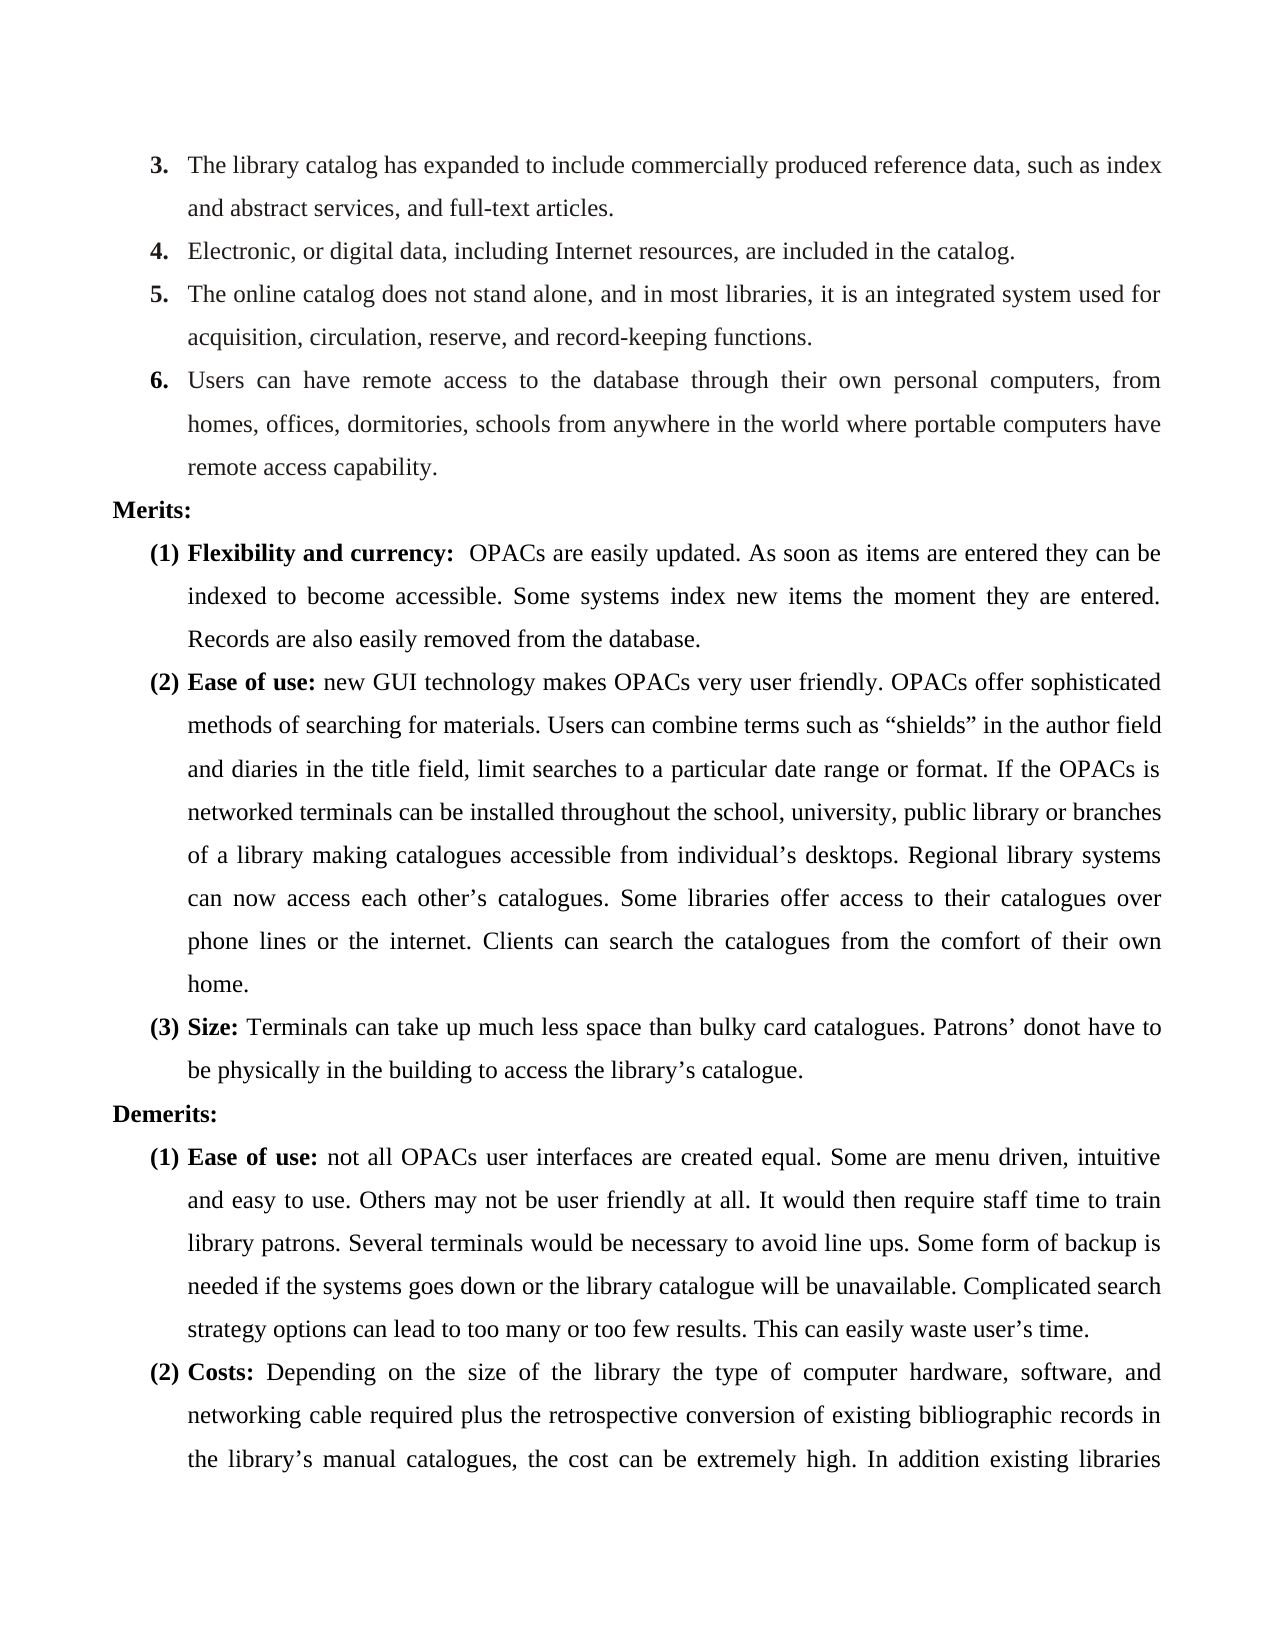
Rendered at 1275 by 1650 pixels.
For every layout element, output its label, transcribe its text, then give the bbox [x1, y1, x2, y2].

list Flexibility and currency: OPACs are easily updated. As soon as items are entered they can be indexed to become accessible. Some systems index new items the moment they are entered. Records are also easily removed from the database. [150, 538, 1162, 653]
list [150, 1357, 1162, 1472]
list Ease of use: new GUI technology makes OPACs very user friendly. OPACs offer sophisticated methods of searching for materials. Users can combine terms such as “shields” in the author field and diaries in the title field, limit searches to a particular date range or format. If the OPACs is networked terminals can be installed throughout the school, university, public library or branches of a library making catalogues accessible from individual’s desktops. Regional library systems can now access each other’s catalogues. Some libraries offer access to their catalogues over phone lines or the internet. Clients can search the catalogues from the comfort of their own home. [150, 667, 1162, 998]
text Demerits: [112, 1099, 1162, 1127]
list Users can have remote access to the database through their own personal computers, from homes, offices, dormitories, schools from anywhere in the world where portable computers have remote access capability. [150, 366, 1162, 481]
list Ease of use: not all OPACs user interfaces are created equal. Some are menu driven, intuitive and easy to use. Others may not be user friendly at all. It would then require staff time to train library patrons. Several terminals would be necessary to avoid line ups. Some form of backup is needed if the systems goes down or the library catalogue will be unavailable. Complicated search strategy options can lead to too many or too few results. This can easily waste user’s time. [150, 1142, 1162, 1343]
list Electronic, or digital data, including Internet resources, are included in the catalog. [150, 236, 1162, 265]
text Merits: [112, 495, 1162, 524]
list Size: Terminals can take up much less space than bulky card catalogues. Patrons’ donot have to be physically in the building to access the library’s catalogue. [150, 1012, 1162, 1084]
list The online catalog does not stand alone, and in most libraries, it is an integrated system used for acquisition, circulation, reserve, and record-keeping functions. [150, 279, 1162, 351]
list The library catalog has expanded to include commercially produced reference data, such as index and abstract services, and full-text articles. [150, 150, 1162, 222]
